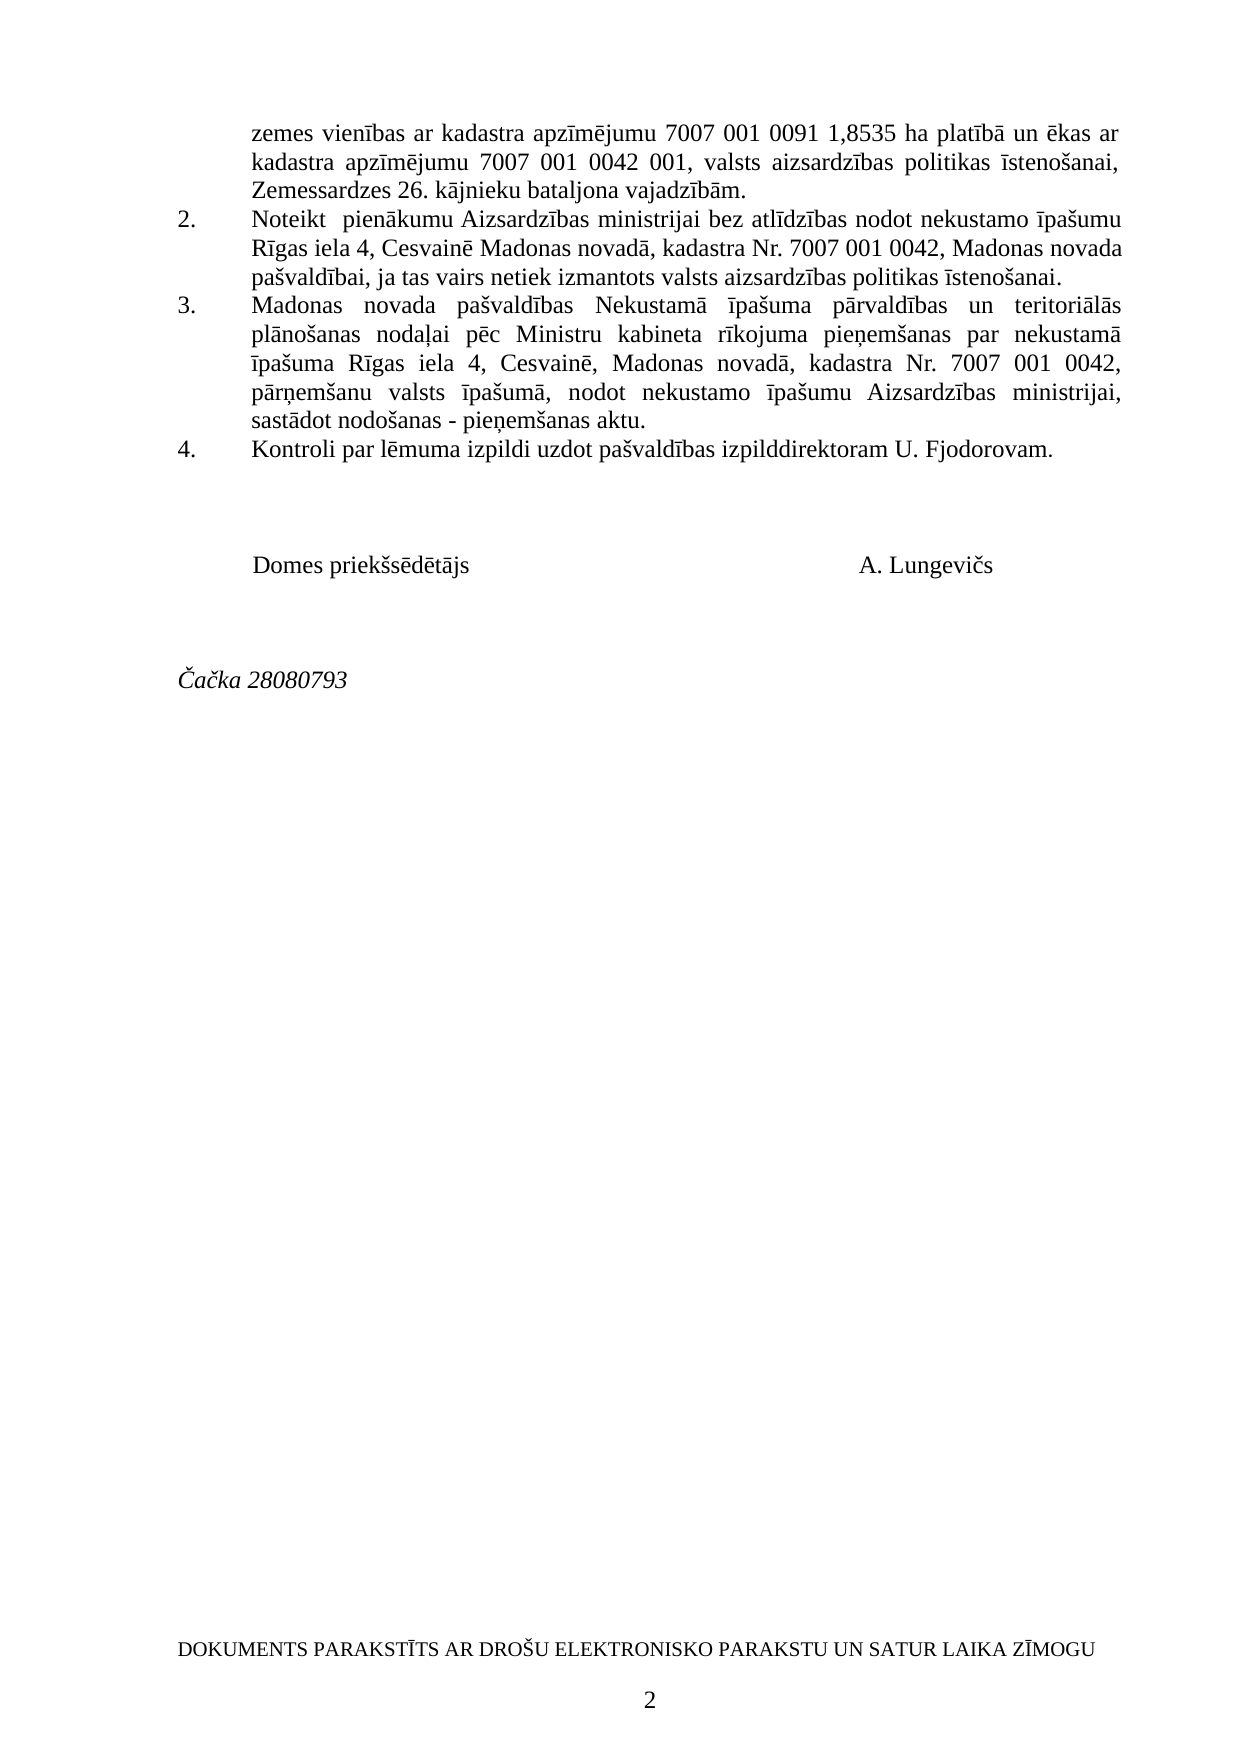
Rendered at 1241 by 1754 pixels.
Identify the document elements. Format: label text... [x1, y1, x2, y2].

list Madonas novada pašvaldības Nekustamā īpašuma pārvaldības un teritoriālās plānošanas nodaļai pēc Ministru kabineta rīkojuma pieņemšanas par nekustamā īpašuma Rīgas iela 4, Cesvainē, Madonas novadā, kadastra Nr. 7007 001 0042, pārņemšanu valsts īpašumā, nodot nekustamo īpašumu Aizsardzības ministrijai, sastādot nodošanas - pieņemšanas aktu. [177, 291, 1122, 434]
text Domes priekšsēdētājs A. Lungevičs [177, 550, 1122, 578]
text Čačka 28080793 [177, 665, 1122, 693]
list Kontroli par lēmuma izpildi uzdot pašvaldības izpilddirektoram U. Fjodorovam. [177, 434, 1122, 463]
list Noteikt pienākumu Aizsardzības ministrijai bez atlīdzības nodot nekustamo īpašumu Rīgas iela 4, Cesvainē Madonas novadā, kadastra Nr. 7007 001 0042, Madonas novada pašvaldībai, ja tas vairs netiek izmantots valsts aizsardzības politikas īstenošanai. [177, 204, 1122, 291]
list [177, 118, 1119, 204]
